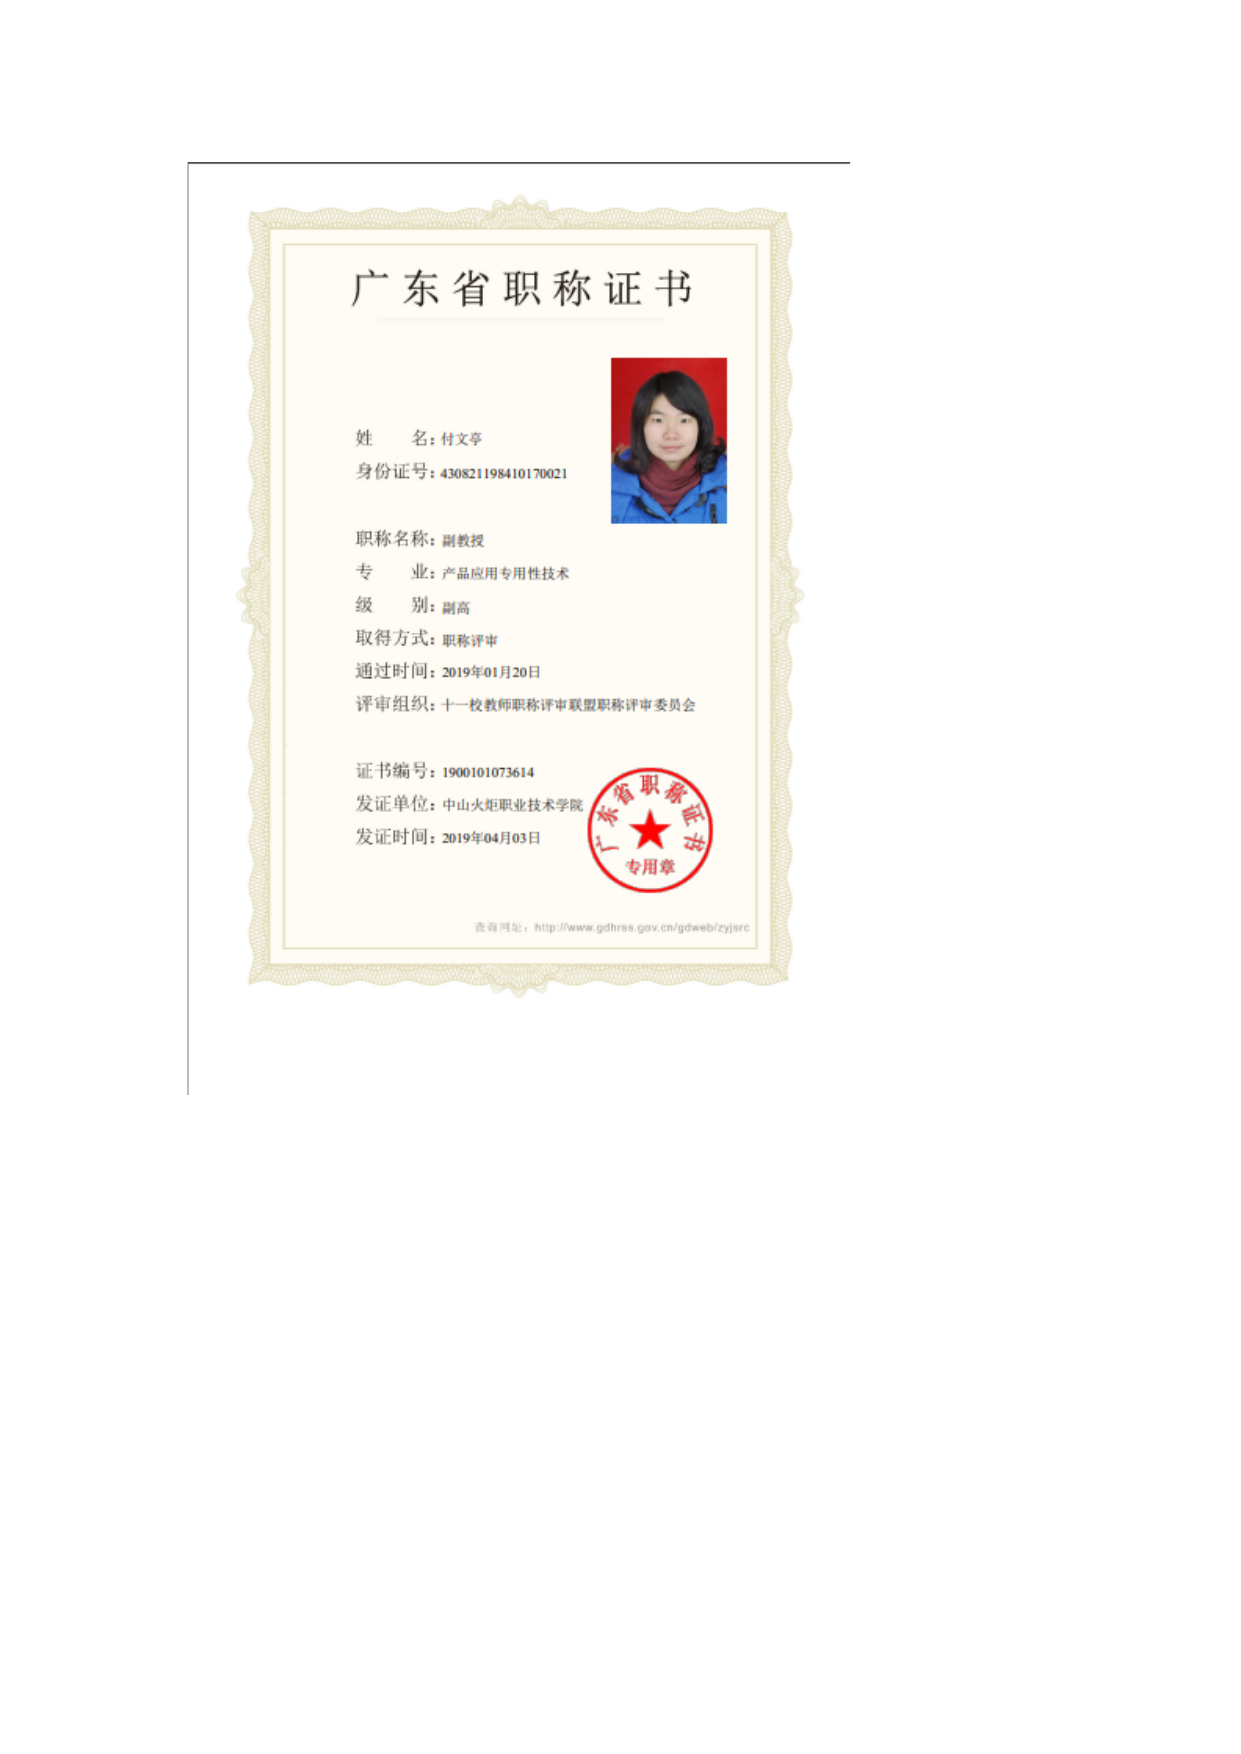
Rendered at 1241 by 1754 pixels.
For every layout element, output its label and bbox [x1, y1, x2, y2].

picture [187, 162, 851, 1095]
